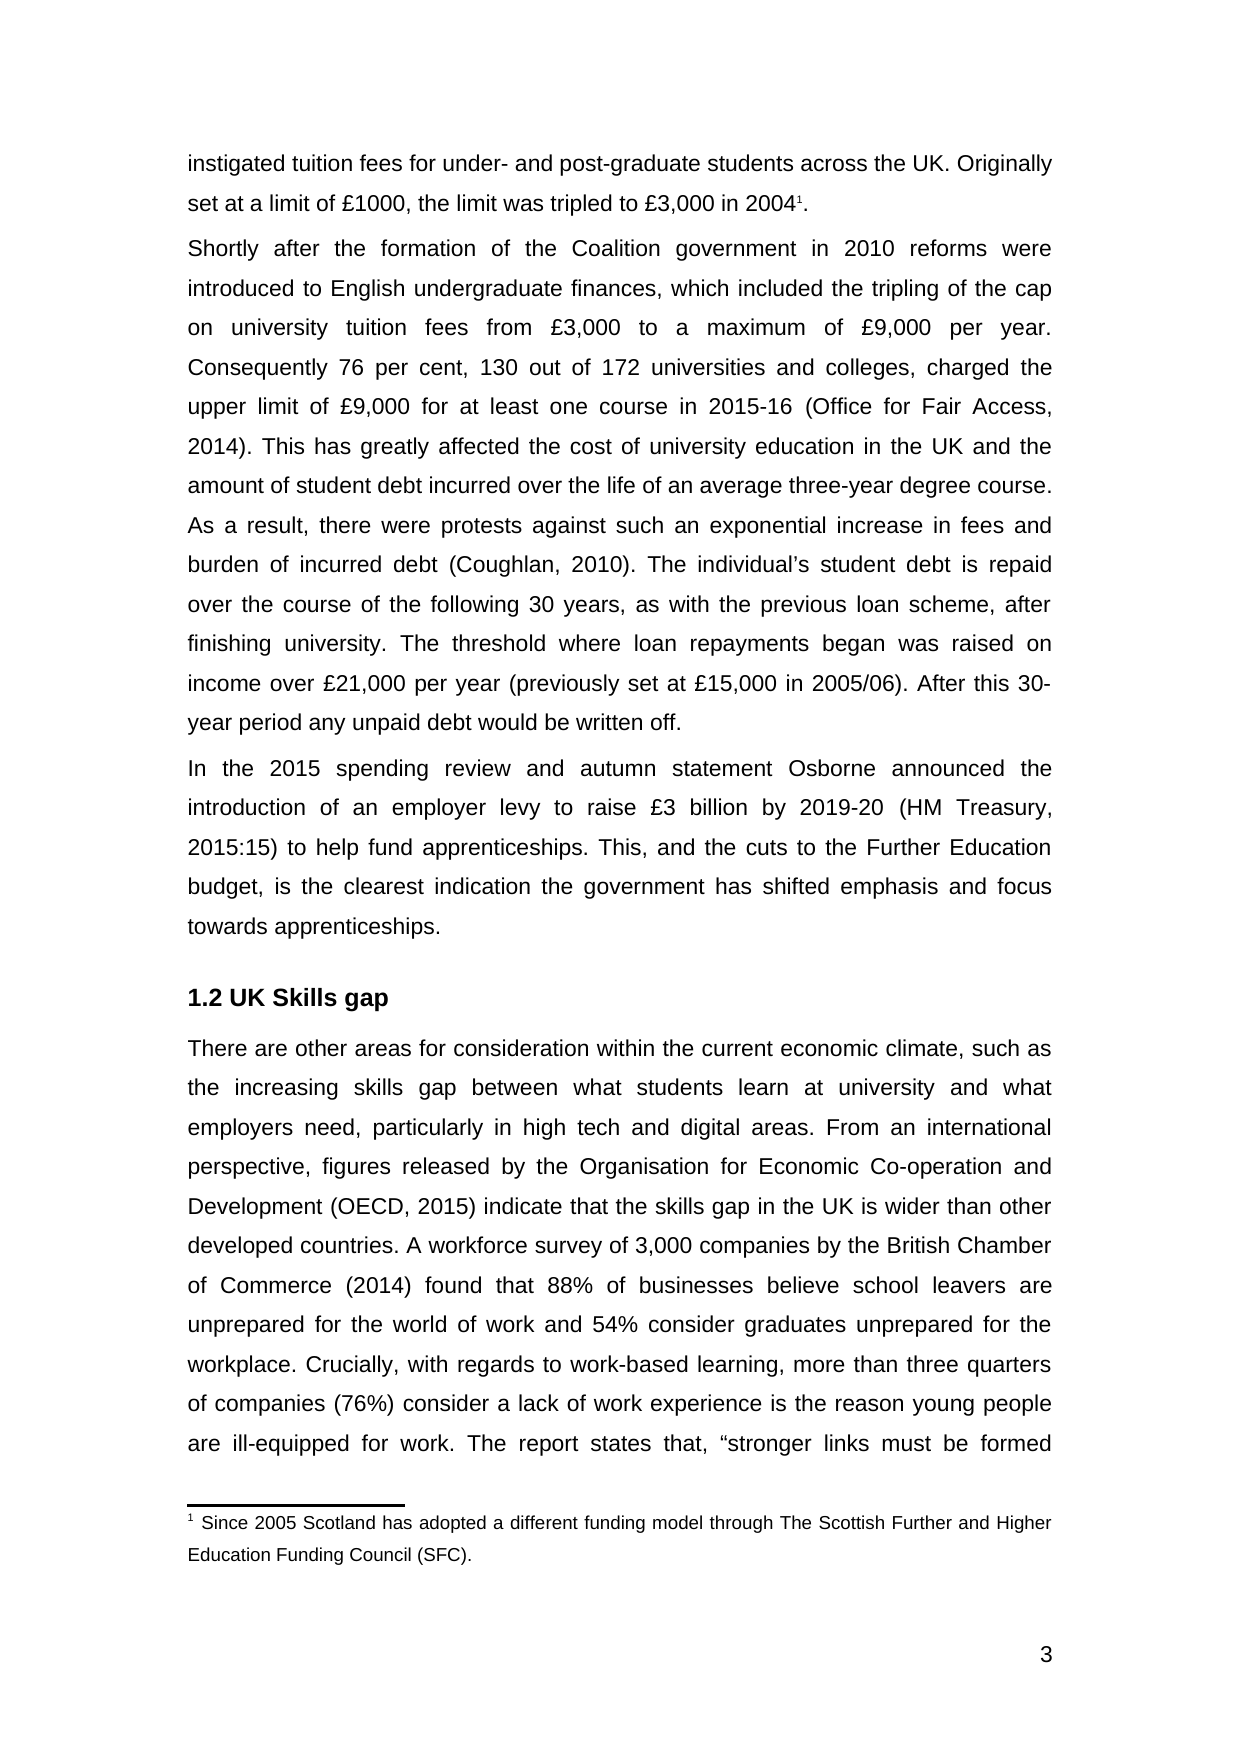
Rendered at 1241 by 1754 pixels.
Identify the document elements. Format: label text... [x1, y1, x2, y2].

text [187, 1035, 1053, 1456]
subtitle 1.2 UK Skills gap [187, 983, 1053, 1012]
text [187, 150, 1053, 216]
text In the 2015 spending review and autumn statement Osborne announced the introduction of an employer levy to raise £3 billion by 2019-20 (HM Treasury, 2015:15) to help fund apprenticeships. This, and the cuts to the Further Education budget, is the clearest indication the government has shifted emphasis and focus towards apprenticeships. [187, 755, 1053, 939]
text Shortly after the formation of the Coalition government in 2010 reforms were introduced to English undergraduate finances, which included the tripling of the cap on university tuition fees from £3,000 to a maximum of £9,000 per year. Consequently 76 per cent, 130 out of 172 universities and colleges, charged the upper limit of £9,000 for at least one course in 2015-16 (Office for Fair Access, 2014). This has greatly affected the cost of university education in the UK and the amount of student debt incurred over the life of an average three-year degree course. As a result, there were protests against such an exponential increase in fees and burden of incurred debt (Coughlan, 2010). The individual’s student debt is repaid over the course of the following 30 years, as with the previous loan scheme, after finishing university. The threshold where loan repayments began was raised on income over £21,000 per year (previously set at £15,000 in 2005/06). After this 30-year period any unpaid debt would be written off. [187, 235, 1053, 735]
